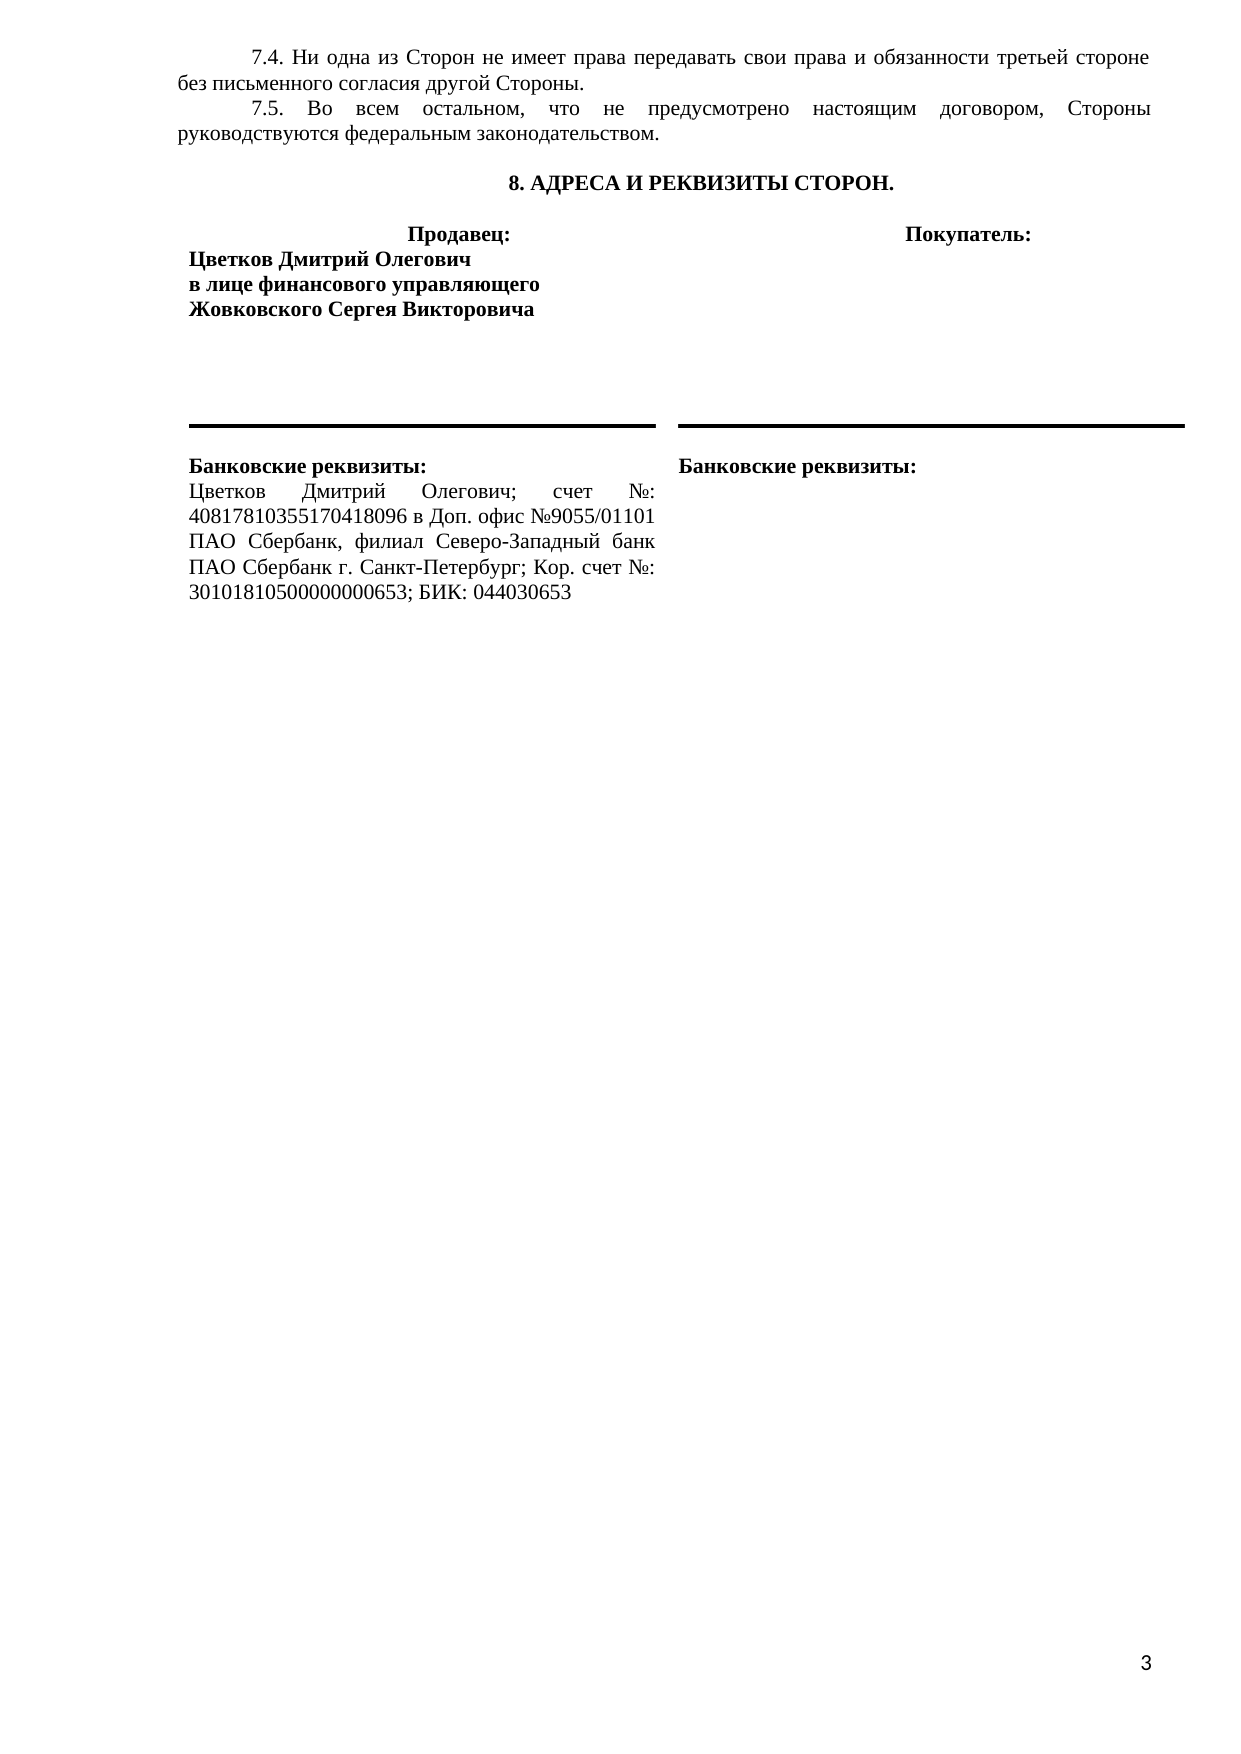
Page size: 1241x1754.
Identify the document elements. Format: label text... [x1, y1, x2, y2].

table_cell Банковские реквизиты: Цветков Дмитрий Олегович; счет №: 40817810355170418096 в Доп. офис №9055/01101 ПАО Сбербанк, филиал Северо-Западный банк ПАО Сбербанк г. Санкт-Петербург; Кор. счет №: 30101810500000000653; БИК: 044030653 [177, 453, 667, 645]
table_cell Банковские реквизиты: [667, 453, 1196, 645]
text 8. АДРЕСА И РЕКВИЗИТЫ СТОРОН. [177, 170, 1152, 196]
table_cell Цветков Дмитрий Олегович в лице финансового управляющего Жовковского Сергея Викторовича [177, 246, 667, 453]
text 7.5. Во всем остальном, что не предусмотрено настоящим договором, Стороны руководствуются федеральным законодательством. [177, 95, 1152, 145]
text 7.4. Ни одна из Сторон не имеет права передавать свои права и обязанности третьей стороне без письменного согласия другой Стороны. [177, 44, 1152, 95]
table_header Покупатель: [667, 221, 1196, 246]
table_header Продавец: [177, 221, 667, 246]
table_cell [667, 246, 1196, 453]
